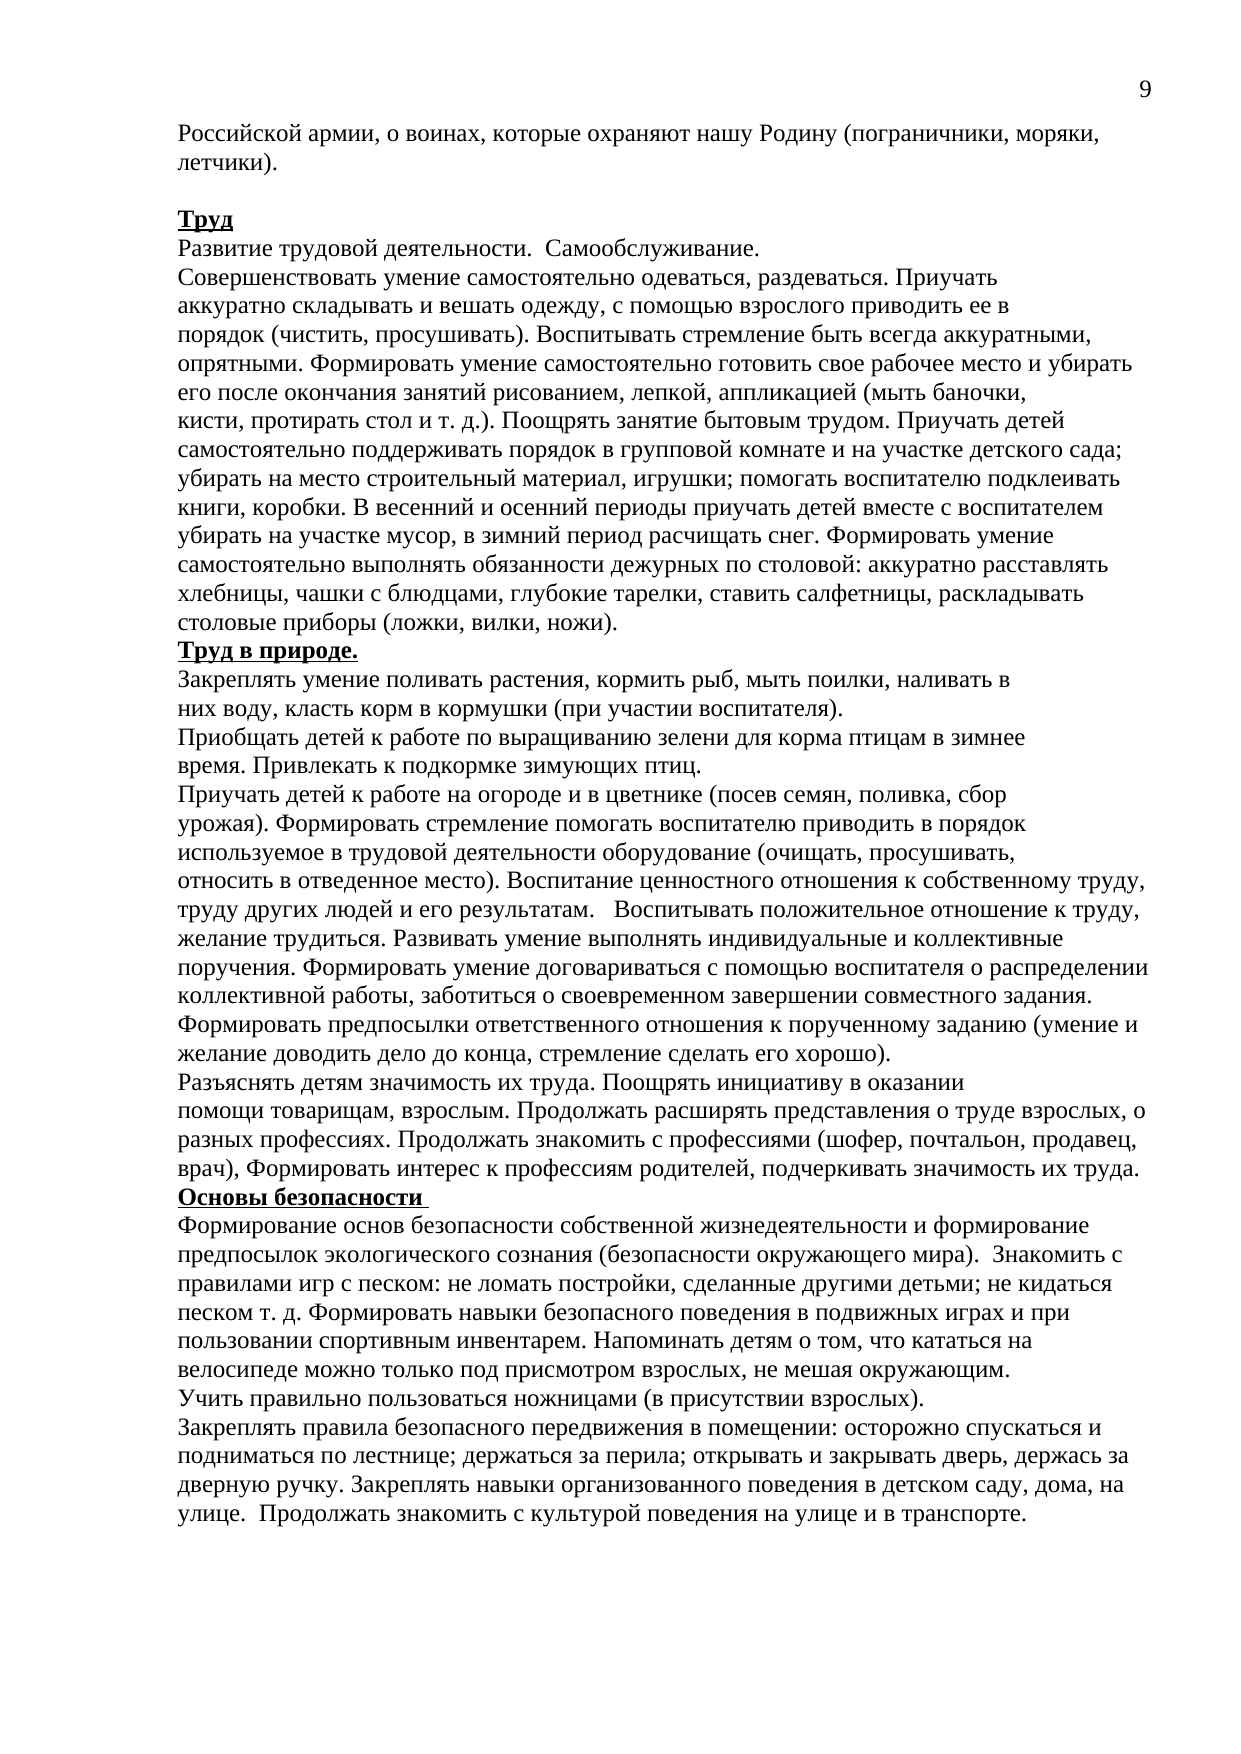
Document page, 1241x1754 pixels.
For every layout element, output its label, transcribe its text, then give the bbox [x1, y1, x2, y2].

text время. Привлекать к подкормке зимующих птиц. [177, 751, 1152, 779]
text Закреплять умение поливать растения, кормить рыб, мыть поилки, наливать в [177, 664, 1152, 693]
text относить в отведенное место). Воспитание ценностного отношения к собственному труду, труду других людей и его результатам. Воспитывать положительное отношение к труду, желание трудиться. Развивать умение выполнять индивидуальные и коллективные поручения. Формировать умение договариваться с помощью воспитателя о распределении [177, 866, 1152, 981]
text Развитие трудовой деятельности. Самообслуживание. [177, 233, 1152, 262]
text аккуратно складывать и вешать одежду, с помощью взрослого приводить ее в [177, 291, 1152, 319]
text врач), Формировать интерес к профессиям родителей, подчеркивать значимость их труда. [177, 1153, 1152, 1182]
text кисти, протирать стол и т. д.). Поощрять занятие бытовым трудом. Приучать детей самостоятельно поддерживать порядок в групповой комнате и на участке детского сада; убирать на место строительный материал, игрушки; помогать воспитателю подклеивать книги, коробки. В весенний и осенний периоды приучать детей вместе с воспитателем убирать на участке мусор, в зимний период расчищать снег. Формировать умение самостоятельно выполнять обязанности дежурных по столовой: аккуратно расставлять хлебницы, чашки с блюдцами, глубокие тарелки, ставить салфетницы, раскладывать столовые приборы (ложки, вилки, ножи). [177, 406, 1152, 636]
text Разъяснять детям значимость их труда. Поощрять инициативу в оказании [177, 1067, 1152, 1096]
text пользовании спортивным инвентарем. Напоминать детям о том, что кататься на велосипеде можно только под присмотром взрослых, не мешая окружающим. [177, 1326, 1152, 1383]
text Приучать детей к работе на огороде и в цветнике (посев семян, поливка, сбор [177, 779, 1152, 808]
text Приобщать детей к работе по выращиванию зелени для корма птицам в зимнее [177, 722, 1152, 751]
text Труд в природе. [177, 636, 1152, 664]
text Учить правильно пользоваться ножницами (в присутствии взрослых). [177, 1383, 1152, 1412]
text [177, 118, 1152, 176]
text Совершенствовать умение самостоятельно одеваться, раздеваться. Приучать [177, 262, 1152, 291]
text помощи товарищам, взрослым. Продолжать расширять представления о труде взрослых, о разных профессиях. Продолжать знакомить с профессиями (шофер, почтальон, продавец, [177, 1096, 1152, 1153]
text его после окончания занятий рисованием, лепкой, аппликацией (мыть баночки, [177, 377, 1152, 406]
text Закреплять правила безопасного передвижения в помещении: осторожно спускаться и подниматься по лестнице; держаться за перила; открывать и закрывать дверь, держась за дверную ручку. Закреплять навыки организованного поведения в детском саду, дома, на улице. Продолжать знакомить с культурой поведения на улице и в транспорте. [177, 1412, 1152, 1527]
text урожая). Формировать стремление помогать воспитателю приводить в порядок [177, 808, 1152, 837]
text порядок (чистить, просушивать). Воспитывать стремление быть всегда аккуратными, [177, 319, 1152, 348]
text Труд [177, 204, 1152, 233]
text Формировать предпосылки ответственного отношения к порученному заданию (умение и желание доводить дело до конца, стремление сделать его хорошо). [177, 1009, 1152, 1067]
text Формирование основ безопасности собственной жизнедеятельности и формирование предпосылок экологического сознания (безопасности окружающего мира). Знакомить с правилами игр с песком: не ломать постройки, сделанные другими детьми; не кидаться песком т. д. Формировать навыки безопасного поведения в подвижных играх и при [177, 1211, 1152, 1326]
text опрятными. Формировать умение самостоятельно готовить свое рабочее место и убирать [177, 348, 1152, 377]
text них воду, класть корм в кормушки (при участии воспитателя). [177, 693, 1152, 722]
text Основы безопасности [177, 1182, 1152, 1211]
text используемое в трудовой деятельности оборудование (очищать, просушивать, [177, 837, 1152, 866]
text коллективной работы, заботиться о своевременном завершении совместного задания. [177, 981, 1152, 1009]
